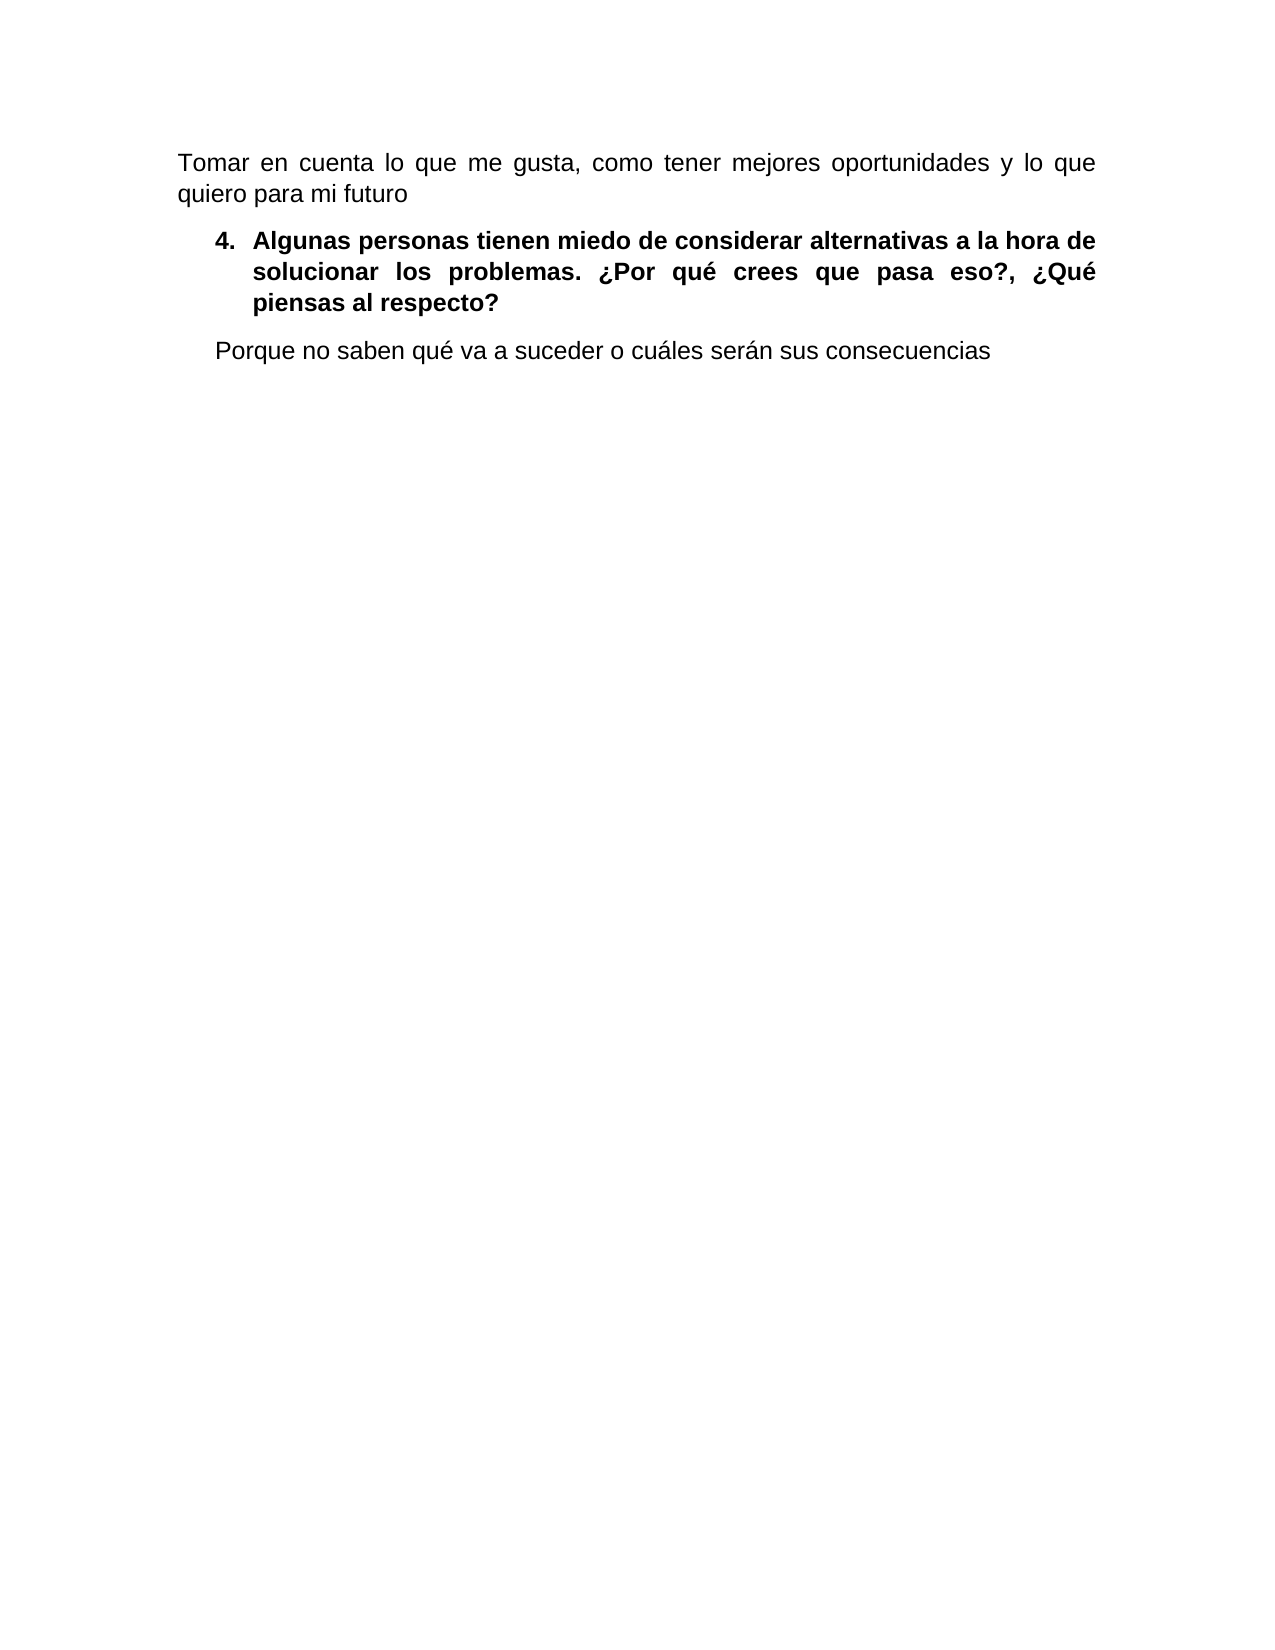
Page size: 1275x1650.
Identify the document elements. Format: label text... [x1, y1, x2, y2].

list Algunas personas tienen miedo de considerar alternativas a la hora de solucionar los problemas. ¿Por qué crees que pasa eso?, ¿Qué piensas al respecto? [215, 226, 1098, 317]
text Porque no saben qué va a suceder o cuáles serán sus consecuencias [215, 336, 1098, 365]
text Tomar en cuenta lo que me gusta, como tener mejores oportunidades y lo que quiero para mi futuro [177, 148, 1098, 207]
